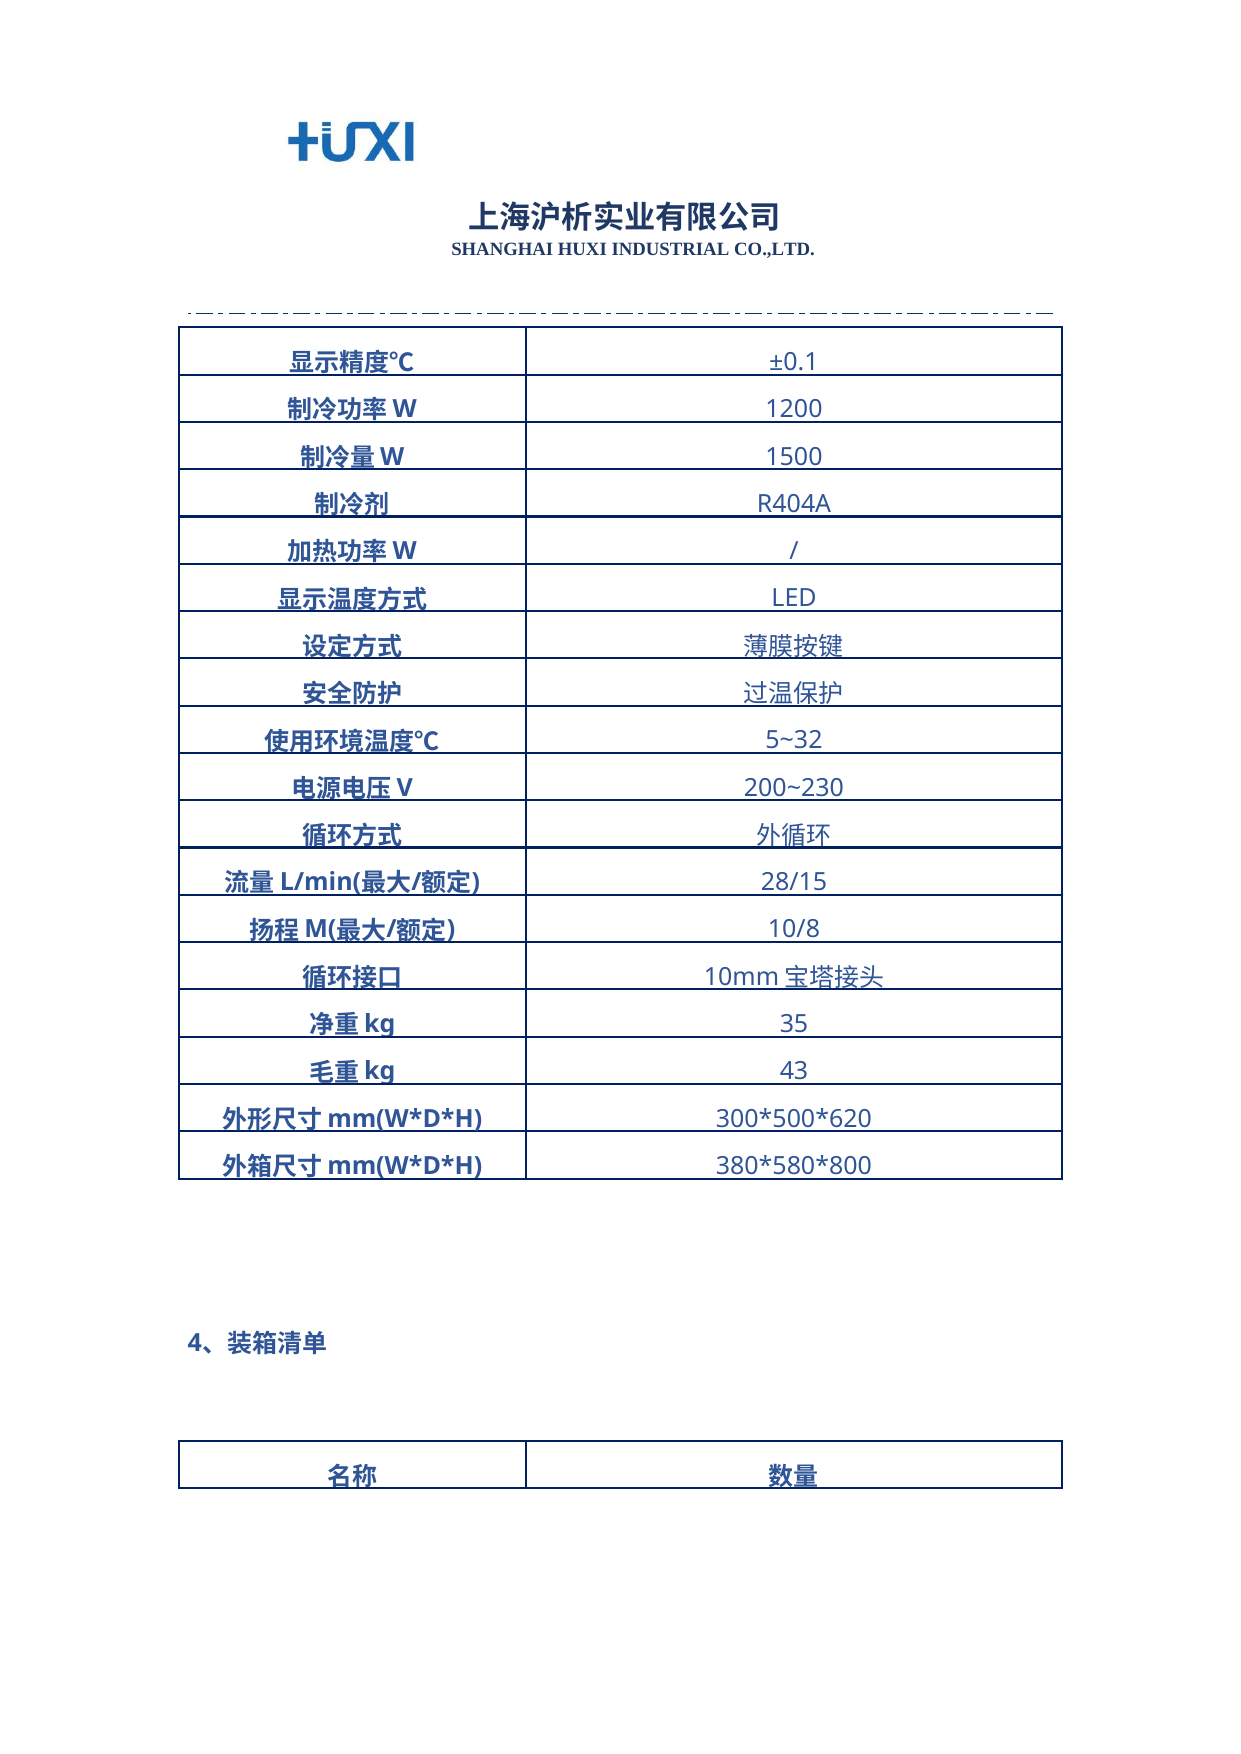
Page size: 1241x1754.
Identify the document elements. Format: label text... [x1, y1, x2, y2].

table_cell 43 [527, 1038, 1061, 1083]
table_cell 380*580*800 [527, 1132, 1061, 1177]
table_cell 300*500*620 [527, 1085, 1061, 1130]
table_cell ±0.1 [527, 328, 1061, 373]
table_cell 28/15 [527, 849, 1061, 894]
table_cell 扬程M(最大/额定) [180, 896, 525, 941]
table_cell 1200 [527, 376, 1061, 421]
table_cell 设定方式 [180, 612, 525, 657]
table_cell 外循环 [527, 801, 1061, 846]
table_cell 流量L/min(最大/额定) [180, 849, 525, 894]
table_cell 10/8 [527, 896, 1061, 941]
table_cell 薄膜按键 [527, 612, 1061, 657]
table_cell 制冷功率W [180, 376, 525, 421]
table_cell 使用环境温度℃ [180, 707, 525, 752]
table_cell 200~230 [527, 754, 1061, 799]
table_cell R404A [527, 470, 1061, 515]
table_cell 加热功率W [180, 518, 525, 563]
table_cell 电源电压V [180, 754, 525, 799]
table_cell 过温保护 [527, 659, 1061, 704]
table_cell 显示温度方式 [180, 565, 525, 610]
table_header 名称 [180, 1442, 525, 1487]
table_cell 1500 [527, 423, 1061, 468]
table_cell 制冷剂 [180, 470, 525, 515]
table_cell 制冷量W [180, 423, 525, 468]
list 装箱清单 [187, 1309, 1053, 1374]
table_cell 5~32 [527, 707, 1061, 752]
picture [275, 70, 425, 205]
table_cell 循环方式 [180, 801, 525, 846]
table_cell 循环接口 [180, 943, 525, 988]
table_header 数量 [527, 1442, 1061, 1487]
table_cell 35 [527, 990, 1061, 1036]
table_cell 外形尺寸mm(W*D*H) [180, 1085, 525, 1130]
table_cell 外箱尺寸mm(W*D*H) [180, 1132, 525, 1177]
table_cell 10mm宝塔接头 [527, 943, 1061, 988]
table_cell 净重kg [180, 990, 525, 1036]
table_cell LED [527, 565, 1061, 610]
table_cell / [527, 518, 1061, 563]
table_cell 毛重kg [180, 1038, 525, 1083]
table_cell 显示精度℃ [180, 328, 525, 373]
table_cell 安全防护 [180, 659, 525, 704]
